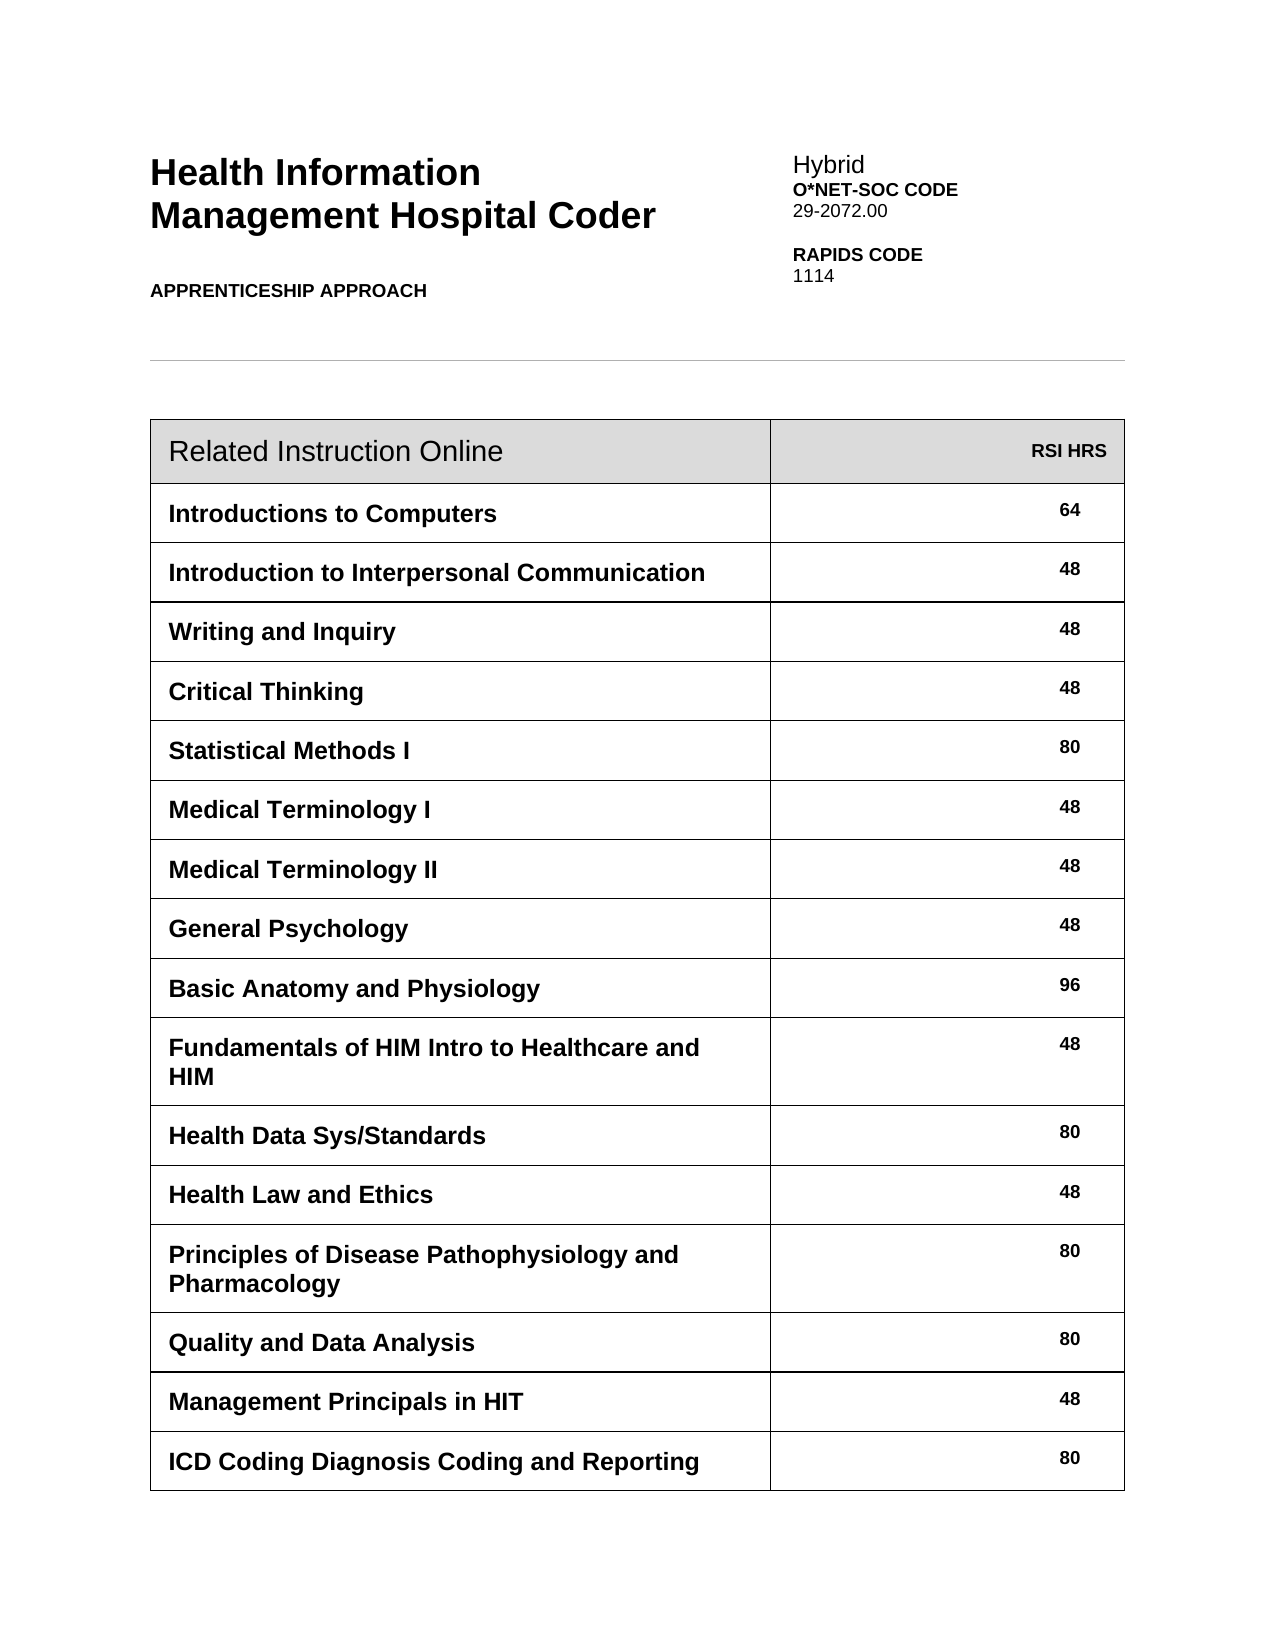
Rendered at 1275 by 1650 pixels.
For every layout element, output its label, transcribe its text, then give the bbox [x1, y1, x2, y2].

table_cell Medical Terminology II [151, 840, 770, 898]
table_header Related Instruction Online [151, 420, 770, 483]
table_cell Health Law and Ethics [151, 1166, 770, 1224]
table_cell 64 [771, 484, 1124, 542]
table_cell 48 [771, 603, 1124, 661]
text Health Information Management Hospital Coder [150, 150, 719, 236]
table_cell 48 [771, 1018, 1124, 1105]
table_cell Management Principals in HIT [151, 1373, 770, 1431]
table_cell 48 [771, 899, 1124, 958]
table_cell General Psychology [151, 899, 770, 958]
table_cell Fundamentals of HIM Intro to Healthcare and HIM [151, 1018, 770, 1105]
table_cell 80 [771, 1432, 1124, 1490]
table_cell Quality and Data Analysis [151, 1313, 770, 1371]
text APPRENTICESHIP APPROACH [150, 279, 719, 301]
table_cell 48 [771, 1166, 1124, 1224]
table_cell 80 [771, 1106, 1124, 1164]
text 29-2072.00 [793, 200, 1125, 222]
table_cell Critical Thinking [151, 662, 770, 720]
text Hybrid [793, 150, 1125, 179]
table_cell 48 [771, 543, 1124, 601]
table_cell 96 [771, 959, 1124, 1017]
text RAPIDS CODE [793, 243, 1125, 265]
table_cell Introductions to Computers [151, 484, 770, 542]
table_cell Medical Terminology I [151, 781, 770, 839]
table_cell 80 [771, 1225, 1124, 1312]
text 1114 [793, 265, 1125, 287]
table_cell Health Data Sys/Standards [151, 1106, 770, 1164]
table_header RSI HRS [771, 420, 1124, 483]
table_cell Basic Anatomy and Physiology [151, 959, 770, 1017]
table_cell Writing and Inquiry [151, 603, 770, 661]
table_cell 80 [771, 1313, 1124, 1371]
table_cell Statistical Methods I [151, 721, 770, 779]
table_cell 80 [771, 721, 1124, 779]
table_cell 48 [771, 1373, 1124, 1431]
table_cell 48 [771, 662, 1124, 720]
table_cell Principles of Disease Pathophysiology and Pharmacology [151, 1225, 770, 1312]
table_cell Introduction to Interpersonal Communication [151, 543, 770, 601]
table_cell 48 [771, 781, 1124, 839]
text O*NET-SOC CODE [793, 179, 1125, 200]
table_cell 48 [771, 840, 1124, 898]
table_cell ICD Coding Diagnosis Coding and Reporting [151, 1432, 770, 1490]
